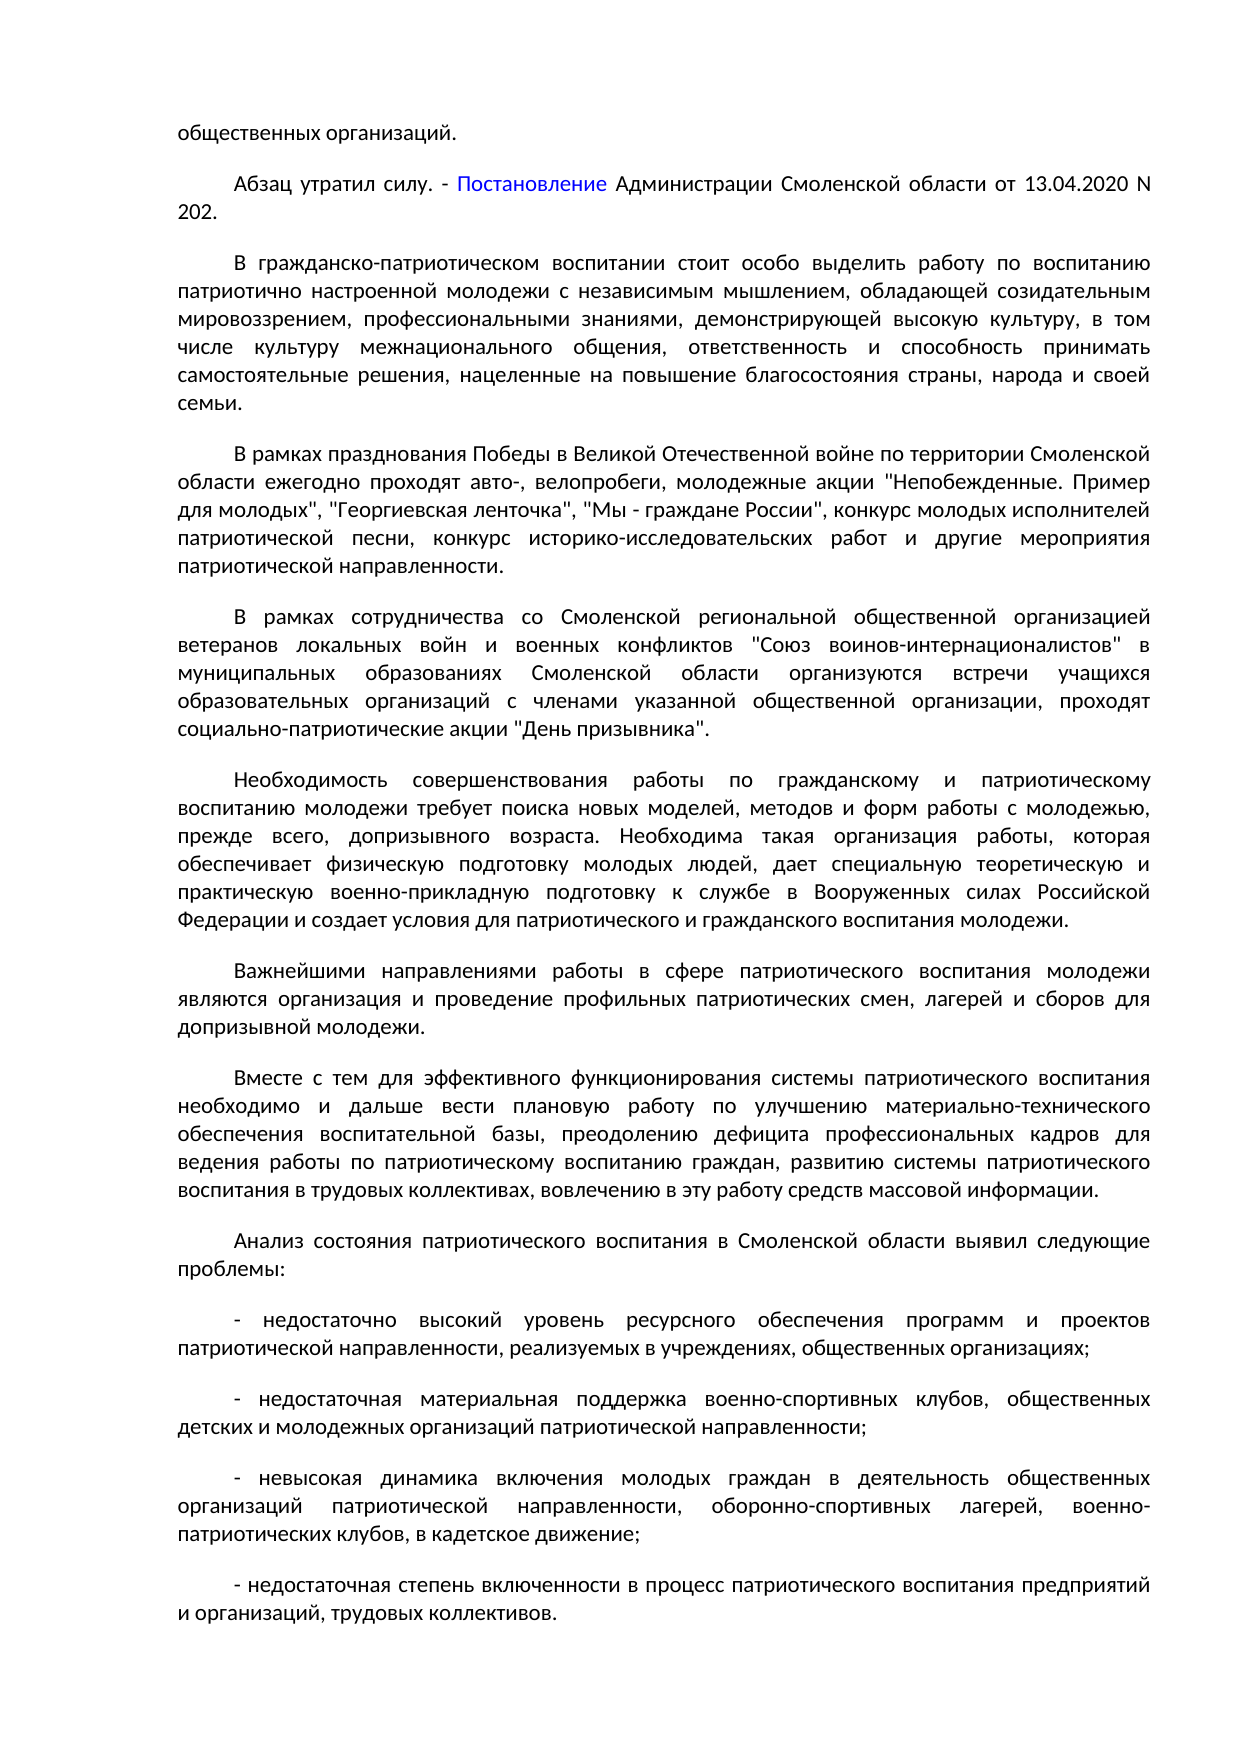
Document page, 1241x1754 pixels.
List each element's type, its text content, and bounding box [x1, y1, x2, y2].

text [177, 118, 1152, 146]
text Необходимость совершенствования работы по гражданскому и патриотическому воспитанию молодежи требует поиска новых моделей, методов и форм работы с молодежью, прежде всего, допризывного возраста. Необходима такая организация работы, которая обеспечивает физическую подготовку молодых людей, дает специальную теоретическую и практическую военно-прикладную подготовку к службе в Вооруженных силах Российской Федерации и создает условия для патриотического и гражданского воспитания молодежи. [177, 765, 1152, 933]
text - невысокая динамика включения молодых граждан в деятельность общественных организаций патриотической направленности, оборонно-спортивных лагерей, военно-патриотических клубов, в кадетское движение; [177, 1463, 1152, 1547]
text В рамках сотрудничества со Смоленской региональной общественной организацией ветеранов локальных войн и военных конфликтов "Союз воинов-интернационалистов" в муниципальных образованиях Смоленской области организуются встречи учащихся образовательных организаций с членами указанной общественной организации, проходят социально-патриотические акции "День призывника". [177, 602, 1152, 742]
text - недостаточная степень включенности в процесс патриотического воспитания предприятий и организаций, трудовых коллективов. [177, 1570, 1152, 1626]
text - недостаточная материальная поддержка военно-спортивных клубов, общественных детских и молодежных организаций патриотической направленности; [177, 1384, 1152, 1440]
text Анализ состояния патриотического воспитания в Смоленской области выявил следующие проблемы: [177, 1226, 1152, 1282]
text - недостаточно высокий уровень ресурсного обеспечения программ и проектов патриотической направленности, реализуемых в учреждениях, общественных организациях; [177, 1305, 1152, 1361]
text Важнейшими направлениями работы в сфере патриотического воспитания молодежи являются организация и проведение профильных патриотических смен, лагерей и сборов для допризывной молодежи. [177, 956, 1152, 1040]
text Вместе с тем для эффективного функционирования системы патриотического воспитания необходимо и дальше вести плановую работу по улучшению материально-технического обеспечения воспитательной базы, преодолению дефицита профессиональных кадров для ведения работы по патриотическому воспитанию граждан, развитию системы патриотического воспитания в трудовых коллективах, вовлечению в эту работу средств массовой информации. [177, 1063, 1152, 1203]
text В гражданско-патриотическом воспитании стоит особо выделить работу по воспитанию патриотично настроенной молодежи с независимым мышлением, обладающей созидательным мировоззрением, профессиональными знаниями, демонстрирующей высокую культуру, в том числе культуру межнационального общения, ответственность и способность принимать самостоятельные решения, нацеленные на повышение благосостояния страны, народа и своей семьи. [177, 248, 1152, 416]
text Абзац утратил силу. - Постановление Администрации Смоленской области от 13.04.2020 N 202. [177, 169, 1152, 225]
text В рамках празднования Победы в Великой Отечественной войне по территории Смоленской области ежегодно проходят авто-, велопробеги, молодежные акции "Непобежденные. Пример для молодых", "Георгиевская ленточка", "Мы - граждане России", конкурс молодых исполнителей патриотической песни, конкурс историко-исследовательских работ и другие мероприятия патриотической направленности. [177, 439, 1152, 579]
